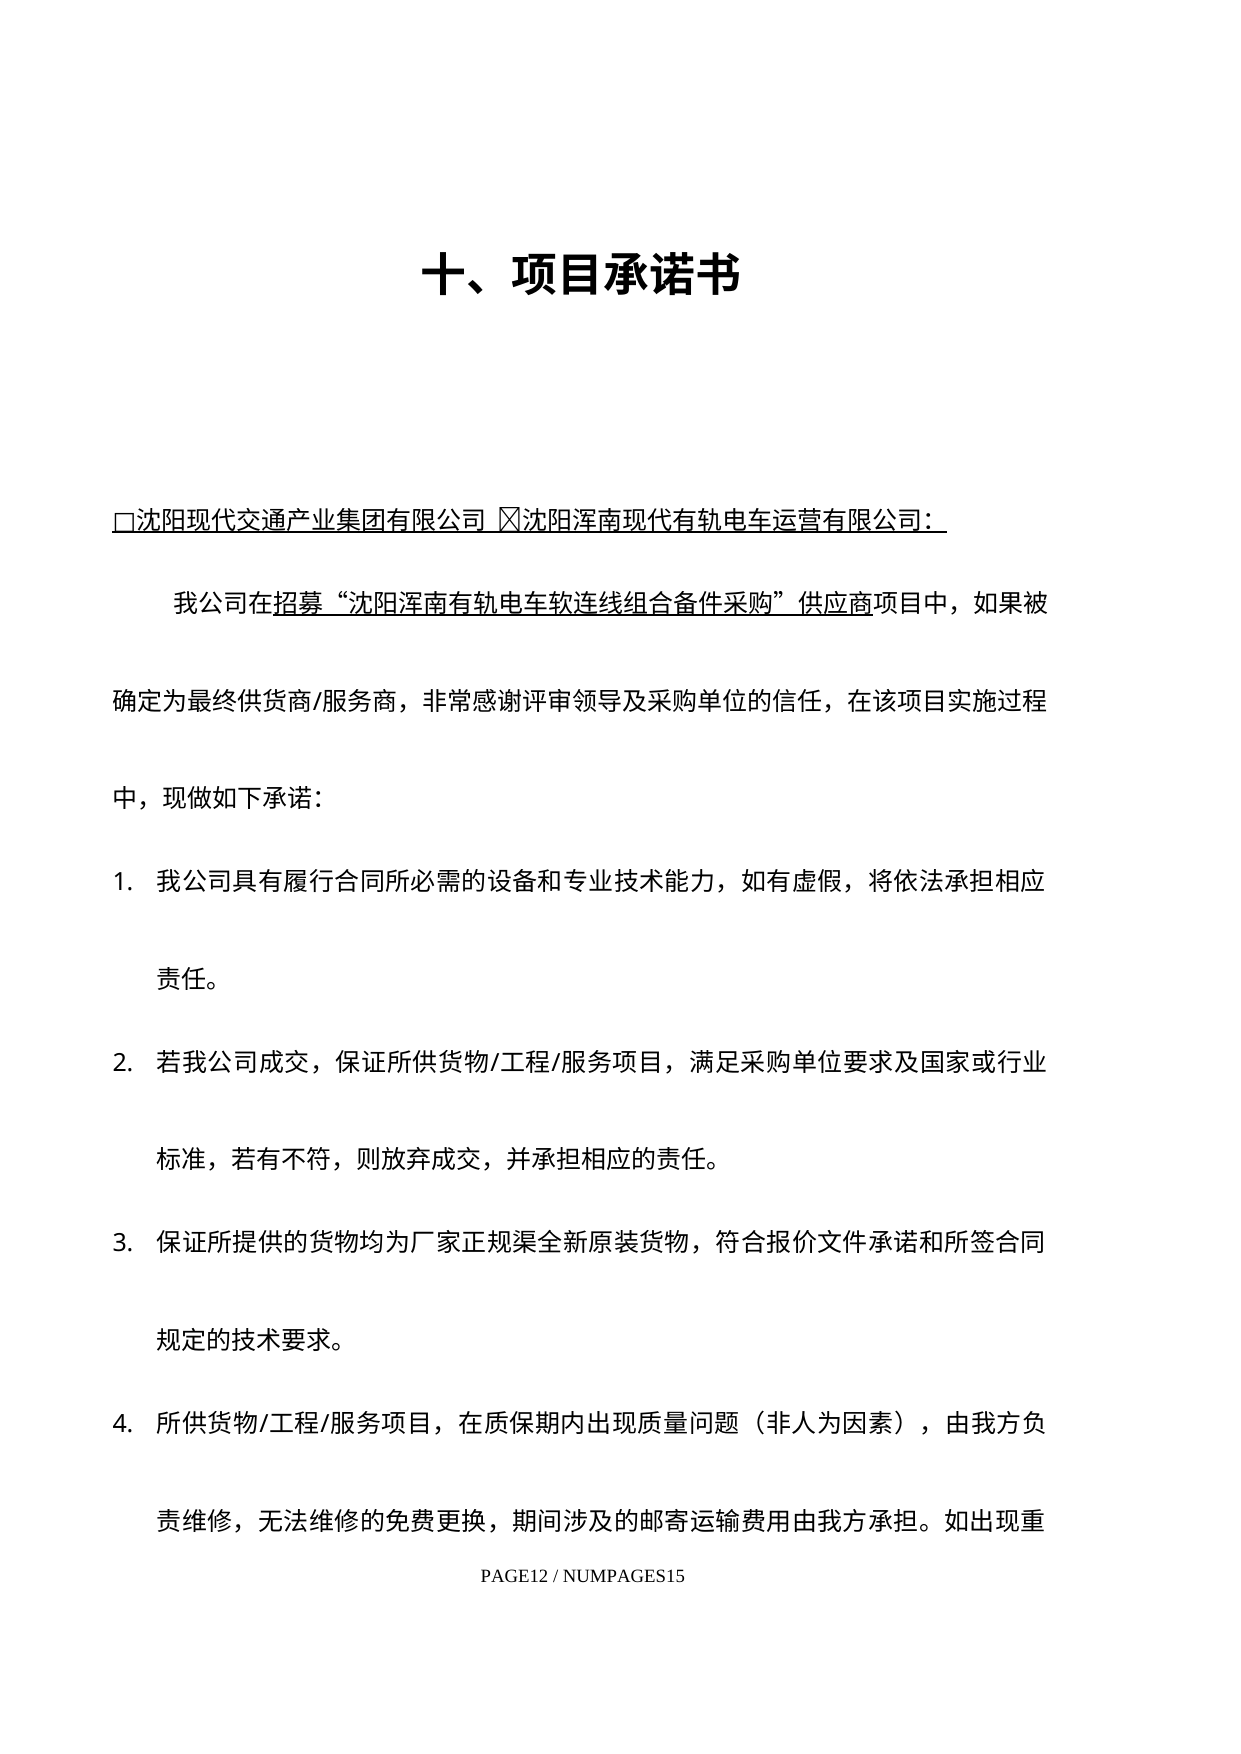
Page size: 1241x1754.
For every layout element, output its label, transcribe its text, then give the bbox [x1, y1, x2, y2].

list 若我公司成交，保证所供货物/工程/服务项目，满足采购单位要求及国家或行业标准，若有不符，则放弃成交，并承担相应的责任。 [112, 1028, 1048, 1190]
list 我公司具有履行合同所必需的设备和专业技术能力，如有虚假，将依法承担相应责任。 [112, 847, 1048, 1010]
text 十、项目承诺书 [112, 223, 1048, 321]
text 我公司在招募“沈阳浑南有轨电车软连线组合备件采购”供应商项目中，如果被确定为最终供货商/服务商，非常感谢评审领导及采购单位的信任，在该项目实施过程中，现做如下承诺： [112, 569, 1048, 829]
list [112, 1389, 1048, 1552]
list 保证所提供的货物均为厂家正规渠全新原装货物，符合报价文件承诺和所签合同规定的技术要求。 [112, 1208, 1048, 1371]
text □沈阳现代交通产业集团有限公司 沈阳浑南现代有轨电车运营有限公司： [112, 486, 1048, 551]
